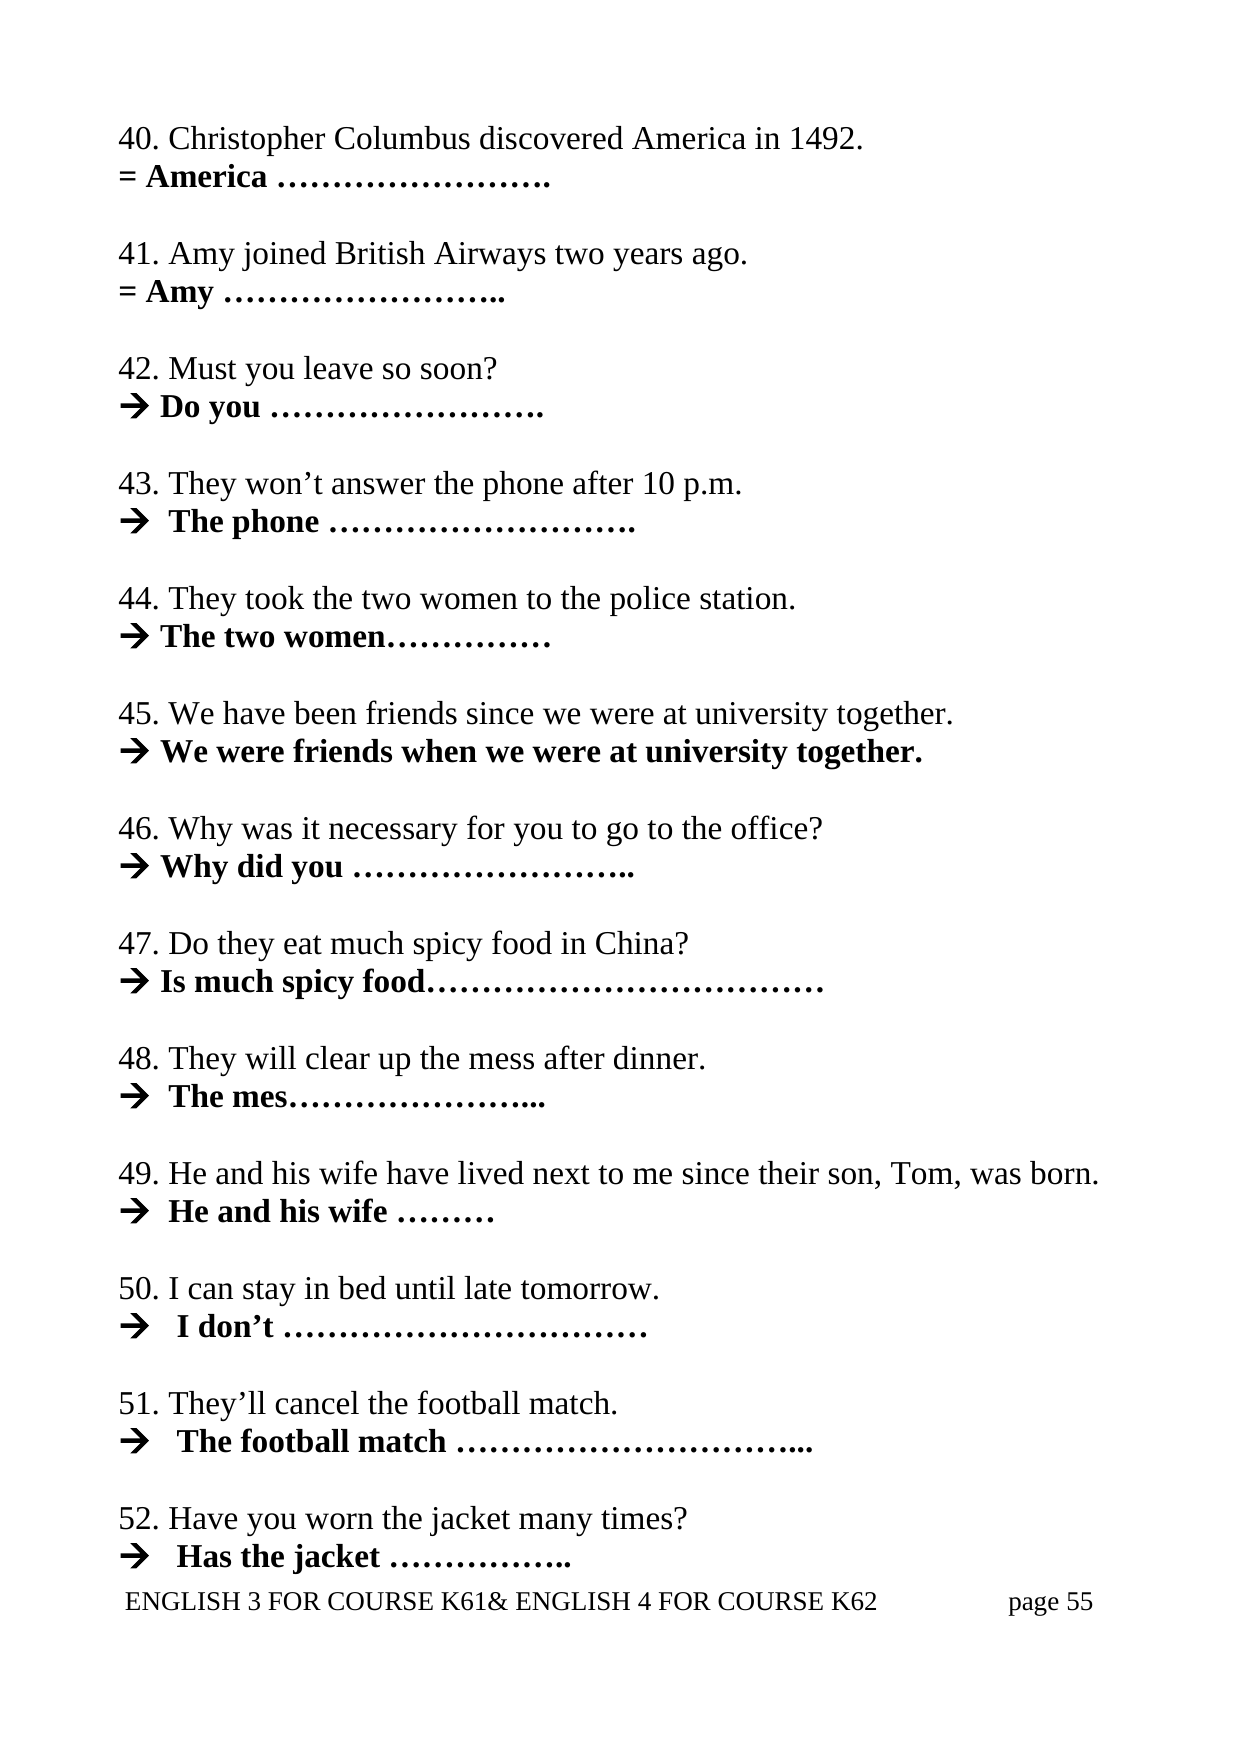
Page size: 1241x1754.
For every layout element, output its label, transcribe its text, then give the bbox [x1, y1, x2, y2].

text 52. Have you worn the jacket many times? [118, 1498, 1122, 1536]
text 51. They’ll cancel the football match. [118, 1383, 1122, 1421]
text The phone ………………………. [118, 501, 1122, 540]
text 41. Amy joined British Airways two years ago. [118, 233, 1122, 271]
text 43. They won’t answer the phone after 10 p.m. [118, 463, 1122, 501]
text 45. We have been friends since we were at university together. [118, 693, 1122, 731]
text The football match …………………………... [118, 1421, 1122, 1460]
text Has the jacket …………….. [118, 1536, 1122, 1575]
text 50. I can stay in bed until late tomorrow. [118, 1268, 1122, 1306]
text 48. They will clear up the mess after dinner. [118, 1038, 1122, 1076]
text Is much spicy food……………………………… [118, 961, 1122, 1000]
text = America ……………………. [118, 156, 1122, 195]
text 47. Do they eat much spicy food in China? [118, 923, 1122, 961]
text 49. He and his wife have lived next to me since their son, Tom, was born. [118, 1153, 1122, 1191]
text Why did you …………………….. [118, 846, 1122, 885]
text He and his wife ……… [118, 1191, 1122, 1230]
text 40. Christopher Columbus discovered America in 1492. [118, 118, 1122, 156]
text 42. Must you leave so soon? [118, 348, 1122, 386]
text = Amy …………………….. [118, 271, 1122, 310]
text We were friends when we were at university together. [118, 731, 1122, 770]
text The mes…………………... [118, 1076, 1122, 1115]
text 44. They took the two women to the police station. [118, 578, 1122, 616]
text 46. Why was it necessary for you to go to the office? [118, 808, 1122, 846]
text The two women…………… [118, 616, 1122, 655]
text Do you ……………………. [118, 386, 1122, 425]
text I don’t …………………………… [118, 1306, 1122, 1345]
